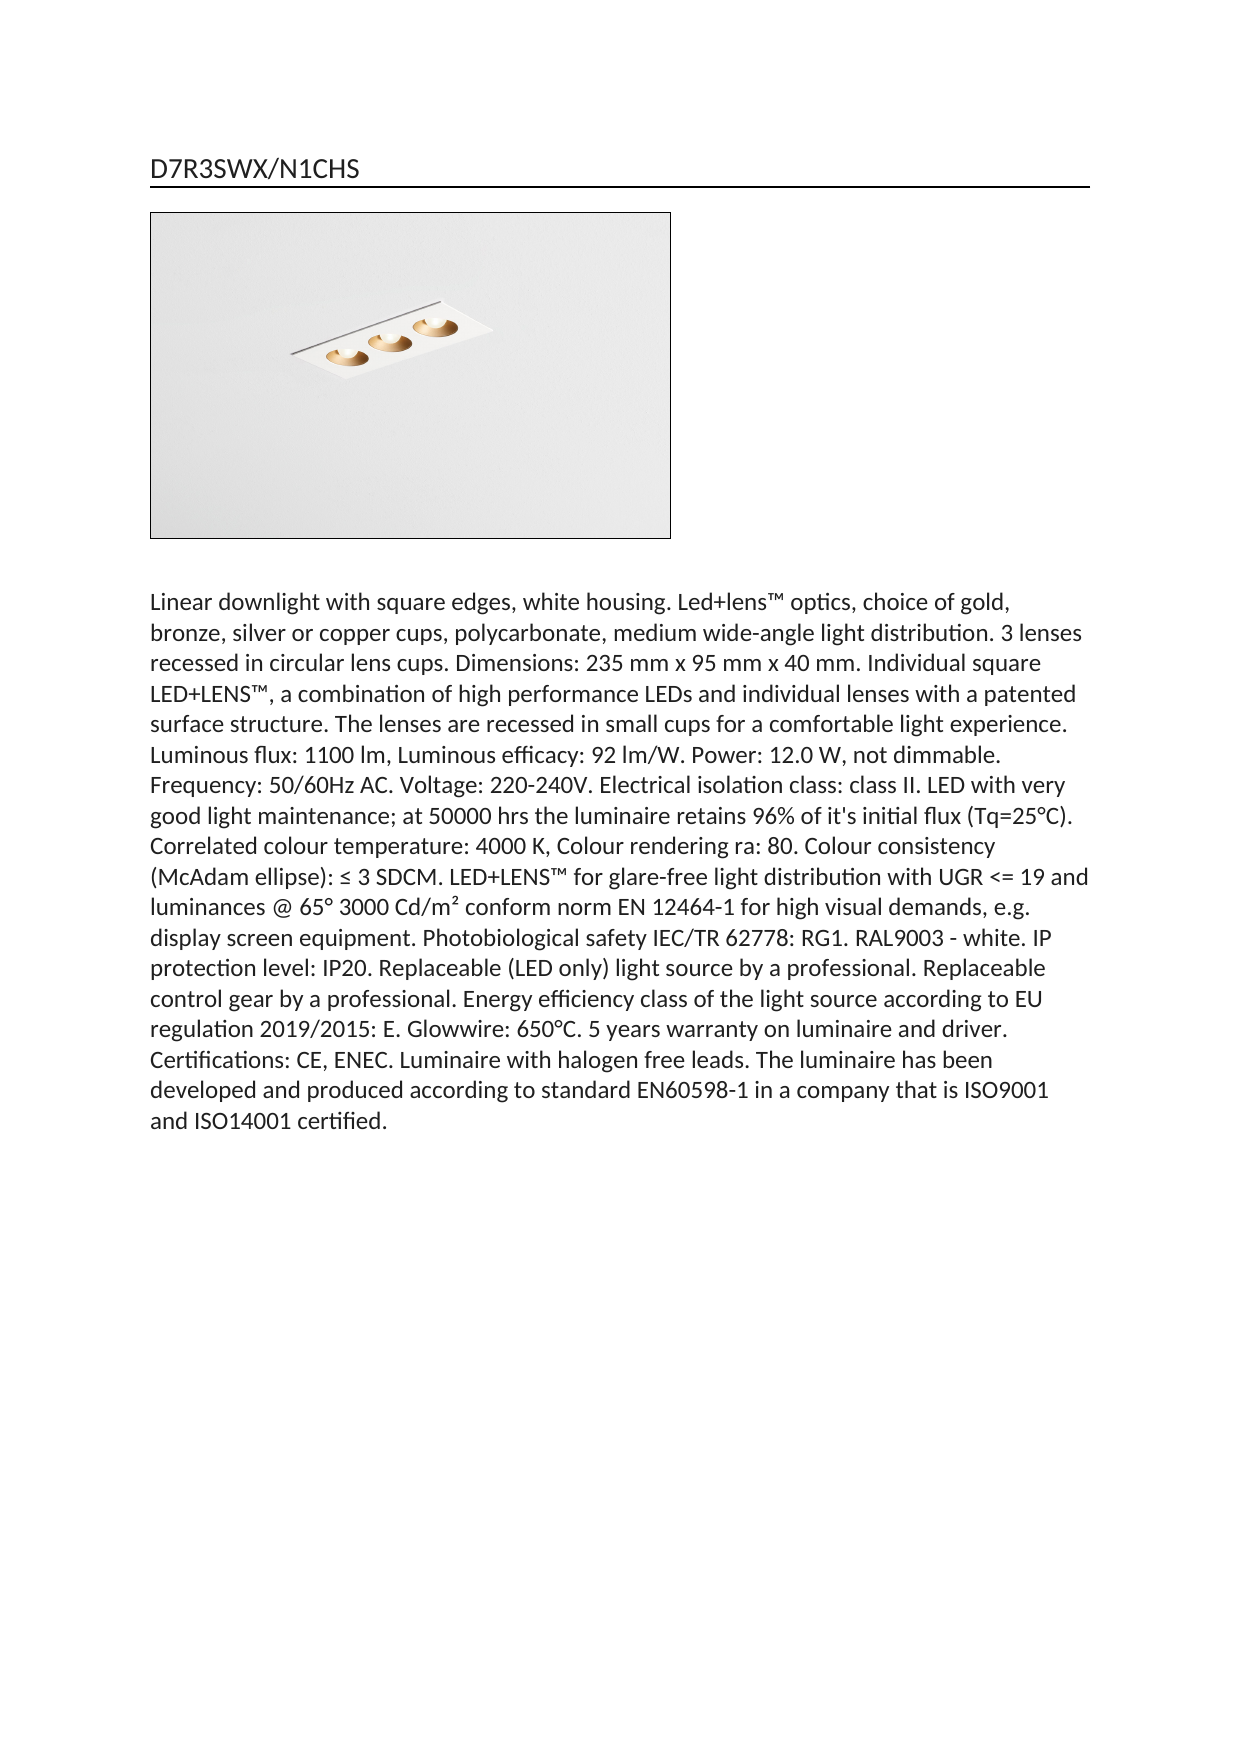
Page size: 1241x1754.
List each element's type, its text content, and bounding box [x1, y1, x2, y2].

text Linear downlight with square edges, white housing. Led+lens™ optics, choice of gold, bronze, silver or copper cups, polycarbonate, medium wide-angle light distribution. 3 lenses recessed in circular lens cups. Dimensions: 235 mm x 95 mm x 40 mm. Individual square LED+LENS™, a combination of high performance LEDs and individual lenses with a patented surface structure. The lenses are recessed in small cups for a comfortable light experience. Luminous flux: 1100 lm, Luminous efficacy: 92 lm/W. Power: 12.0 W, not dimmable. Frequency: 50/60Hz AC. Voltage: 220-240V. Electrical isolation class: class II. LED with very good light maintenance; at 50000 hrs the luminaire retains 96% of it's initial flux (Tq=25°C). Correlated colour temperature: 4000 K, Colour rendering ra: 80. Colour consistency (McAdam ellipse): ≤ 3 SDCM. LED+LENS™ for glare-free light distribution with UGR <= 19 and luminances @ 65° 3000 Cd/m² conform norm EN 12464-1 for high visual demands, e.g. display screen equipment. Photobiological safety IEC/TR 62778: RG1. RAL9003 - white. IP protection level: IP20. Replaceable (LED only) light source by a professional. Replaceable control gear by a professional. Energy efficiency class of the light source according to EU regulation 2019/2015: E. Glowwire: 650°C. 5 years warranty on luminaire and driver. Certifications: CE, ENEC. Luminaire with halogen free leads. The luminaire has been developed and produced according to standard EN60598-1 in a company that is ISO9001 and ISO14001 certified. [150, 586, 1090, 1136]
text D7R3SWX/N1CHS [150, 150, 1090, 186]
picture [151, 213, 670, 538]
